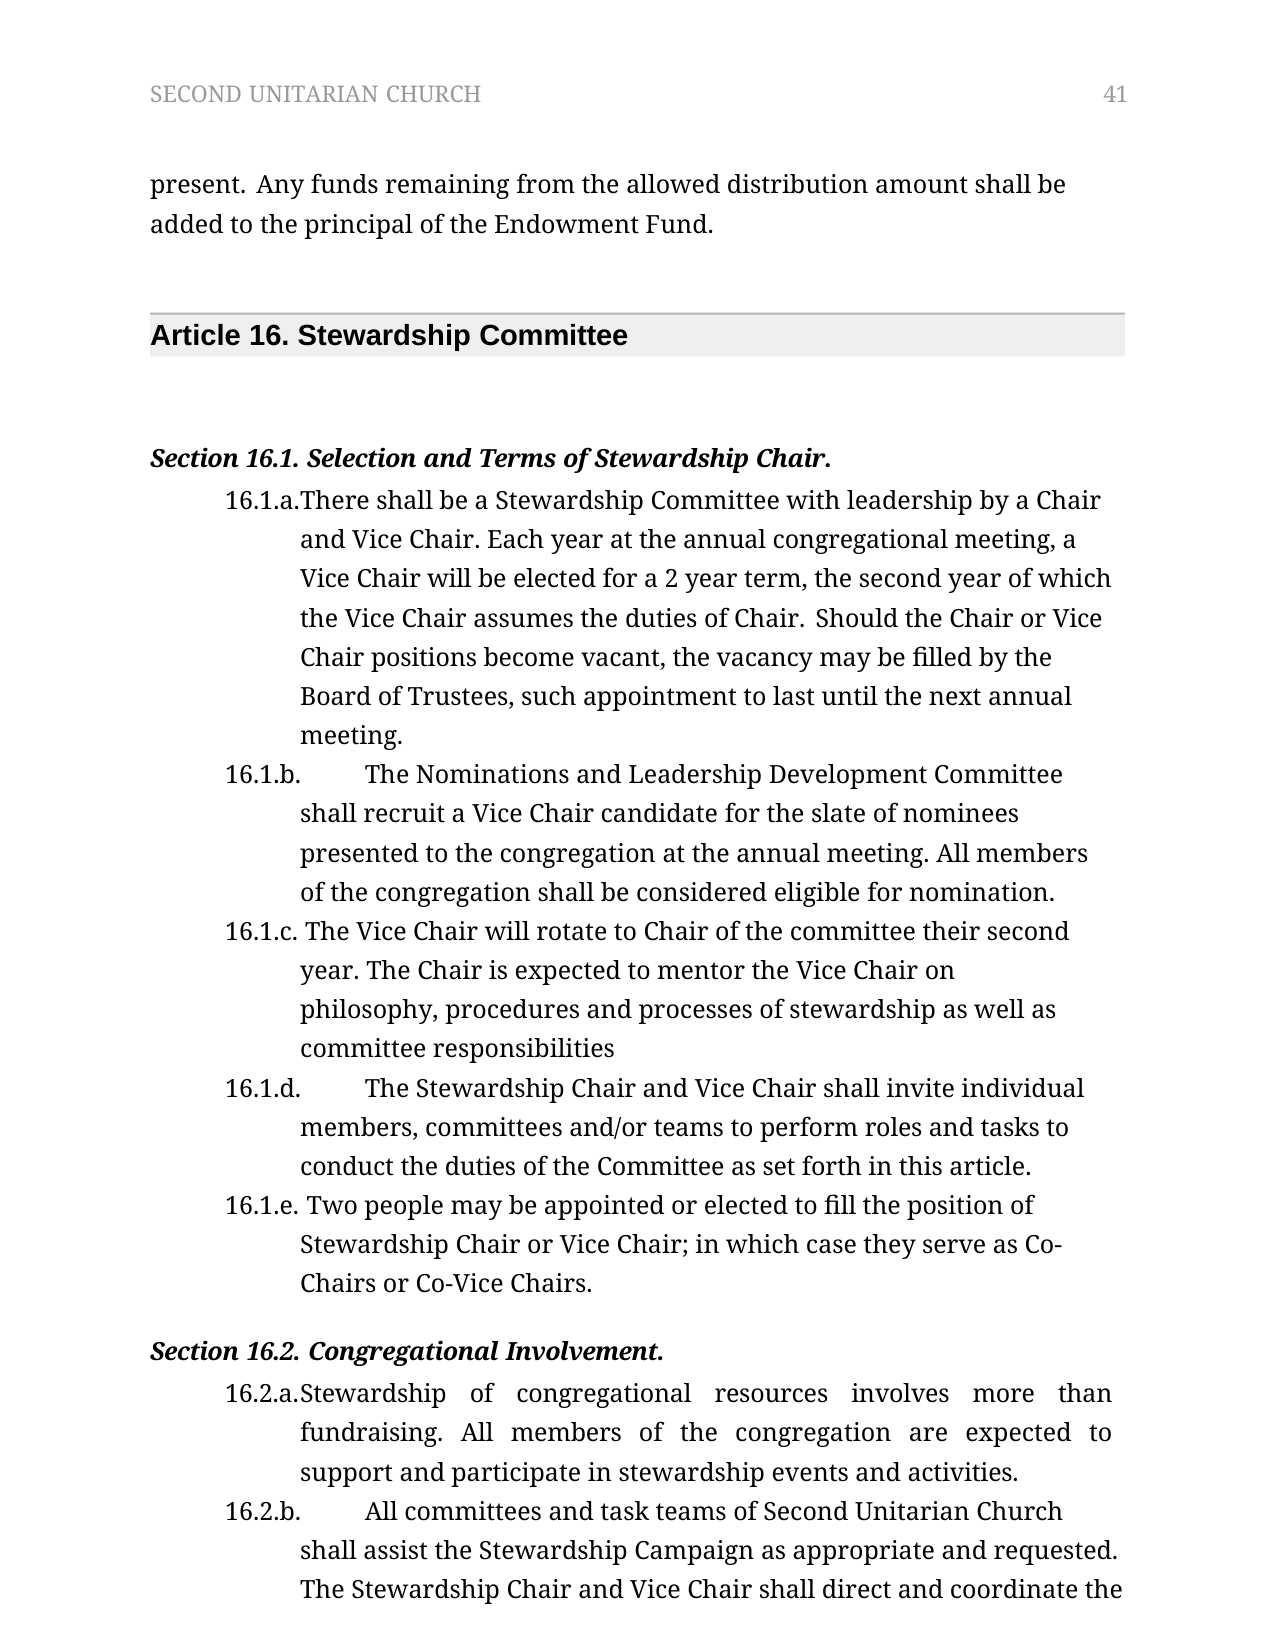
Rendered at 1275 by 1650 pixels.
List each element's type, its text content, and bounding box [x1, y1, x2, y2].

subtitle Section 16.2. Congregational Involvement. [150, 1333, 1148, 1367]
list The Vice Chair will rotate to Chair of the committee their second year. The Chair is expected to mentor the Vice Chair on philosophy, procedures and processes of stewardship as well as committee responsibilities [225, 914, 1099, 1065]
list Stewardship of congregational resources involves more than fundraising. All members of the congregation are expected to support and participate in stewardship events and activities. [225, 1376, 1112, 1488]
text present. Any funds remaining from the allowed distribution amount shall be added to the principal of the Endowment Fund. [150, 167, 1125, 240]
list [225, 1493, 1124, 1606]
list The Stewardship Chair and Vice Chair shall invite individual members, committees and/or teams to perform roles and tasks to conduct the duties of the Committee as set forth in this article. [225, 1070, 1111, 1183]
list Two people may be appointed or elected to fill the position of Stewardship Chair or Vice Chair; in which case they serve as Co-Chairs or Co-Vice Chairs. [225, 1188, 1111, 1300]
list The Nominations and Leadership Development Committee shall recruit a Vice Chair candidate for the slate of nominees presented to the congregation at the annual meeting. All members of the congregation shall be considered eligible for nomination. [225, 757, 1118, 908]
subtitle Section 16.1. Selection and Terms of Stewardship Chair. [150, 440, 1148, 474]
list There shall be a Stewardship Committee with leadership by a Chair and Vice Chair. Each year at the annual congregational meeting, a Vice Chair will be elected for a 2 year term, the second year of which the Vice Chair assumes the duties of Chair. Should the Chair or Vice Chair positions become vacant, the vacancy may be filled by the Board of Trustees, such appointment to last until the next annual meeting. [225, 483, 1122, 752]
